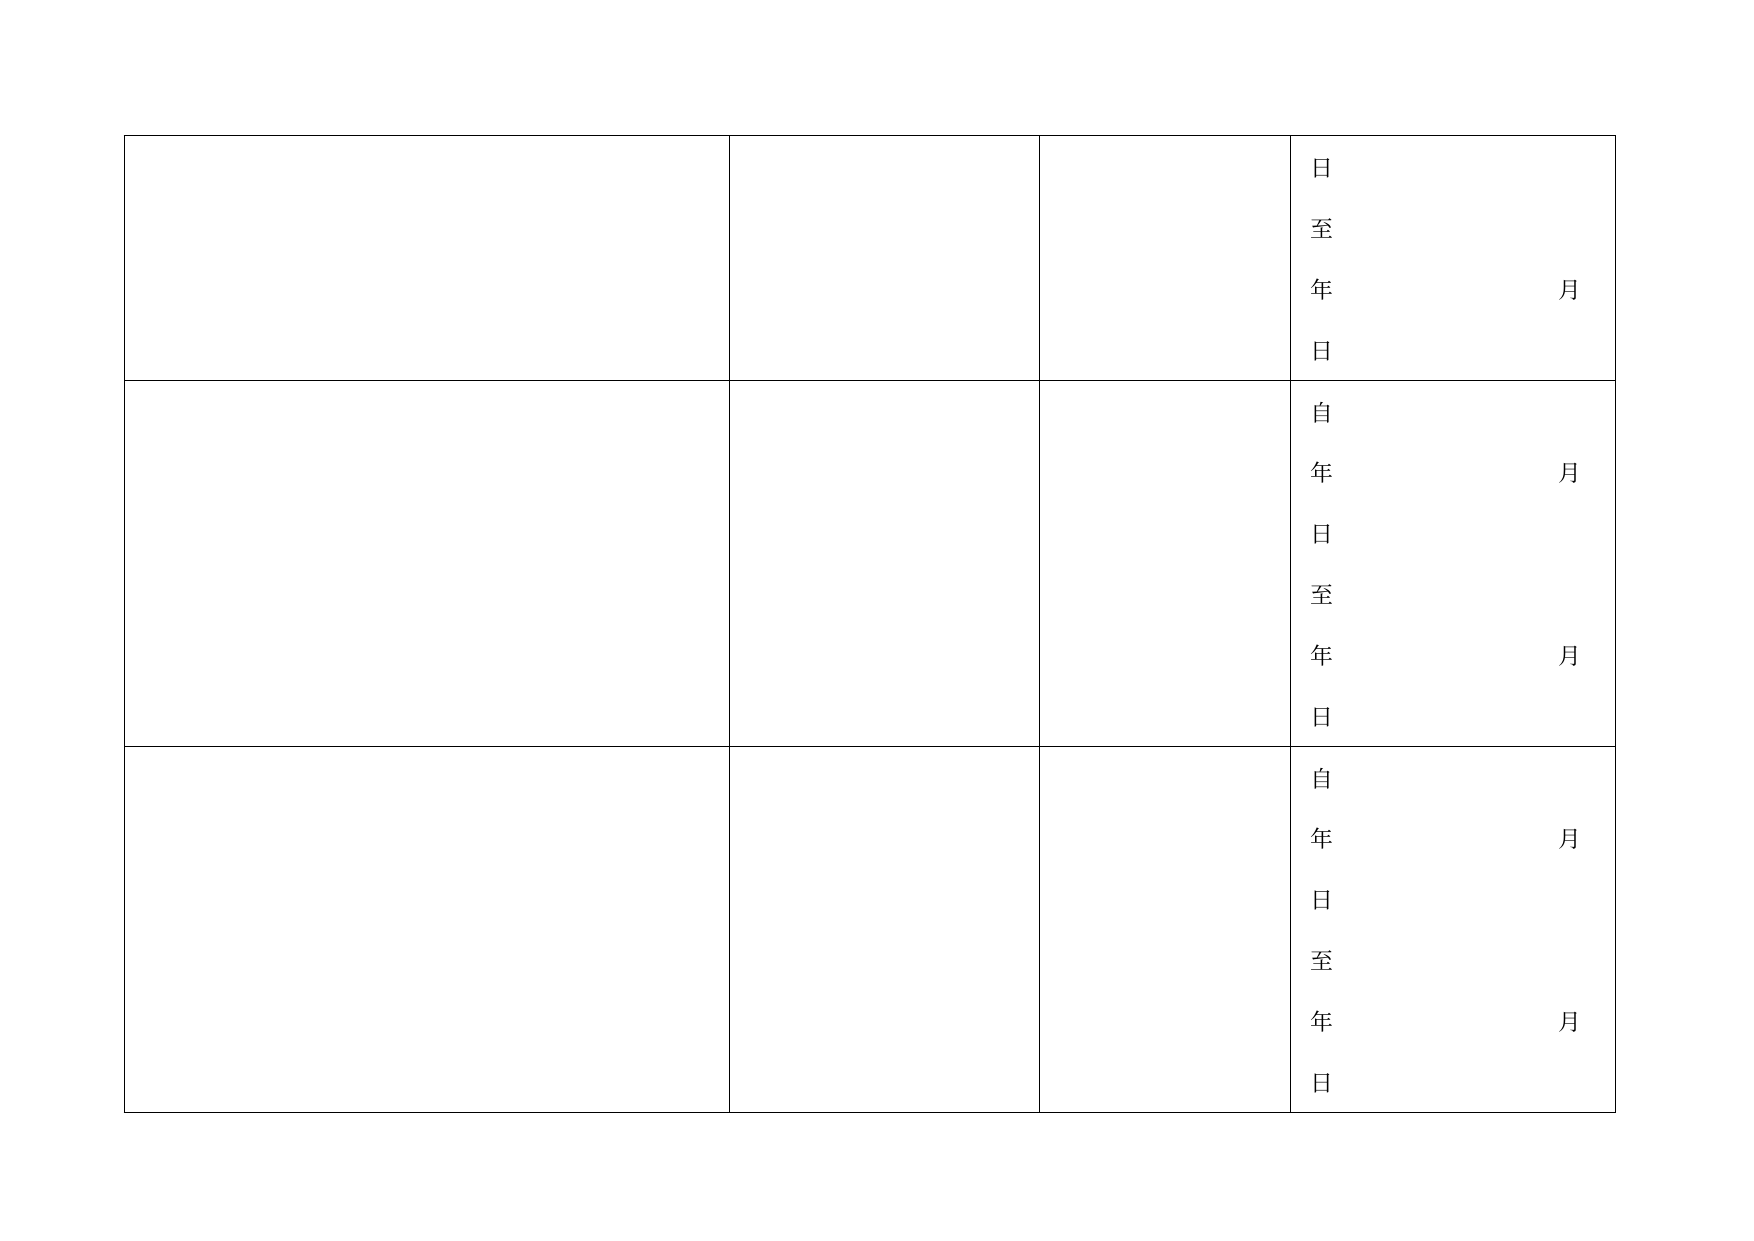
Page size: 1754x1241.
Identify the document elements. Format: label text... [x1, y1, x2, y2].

table_cell [730, 747, 1039, 1112]
table_cell [1040, 136, 1290, 379]
table_cell [730, 381, 1039, 746]
table_cell [730, 136, 1039, 379]
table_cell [1291, 136, 1615, 379]
table_cell [125, 381, 729, 746]
table_cell 自 平成 年 月 日 至 平成 年 月 日 [1291, 381, 1615, 746]
table_cell [125, 747, 729, 1112]
table_cell [1040, 381, 1290, 746]
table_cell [1291, 747, 1615, 1112]
table_cell [125, 136, 729, 379]
table_cell [1040, 747, 1290, 1112]
